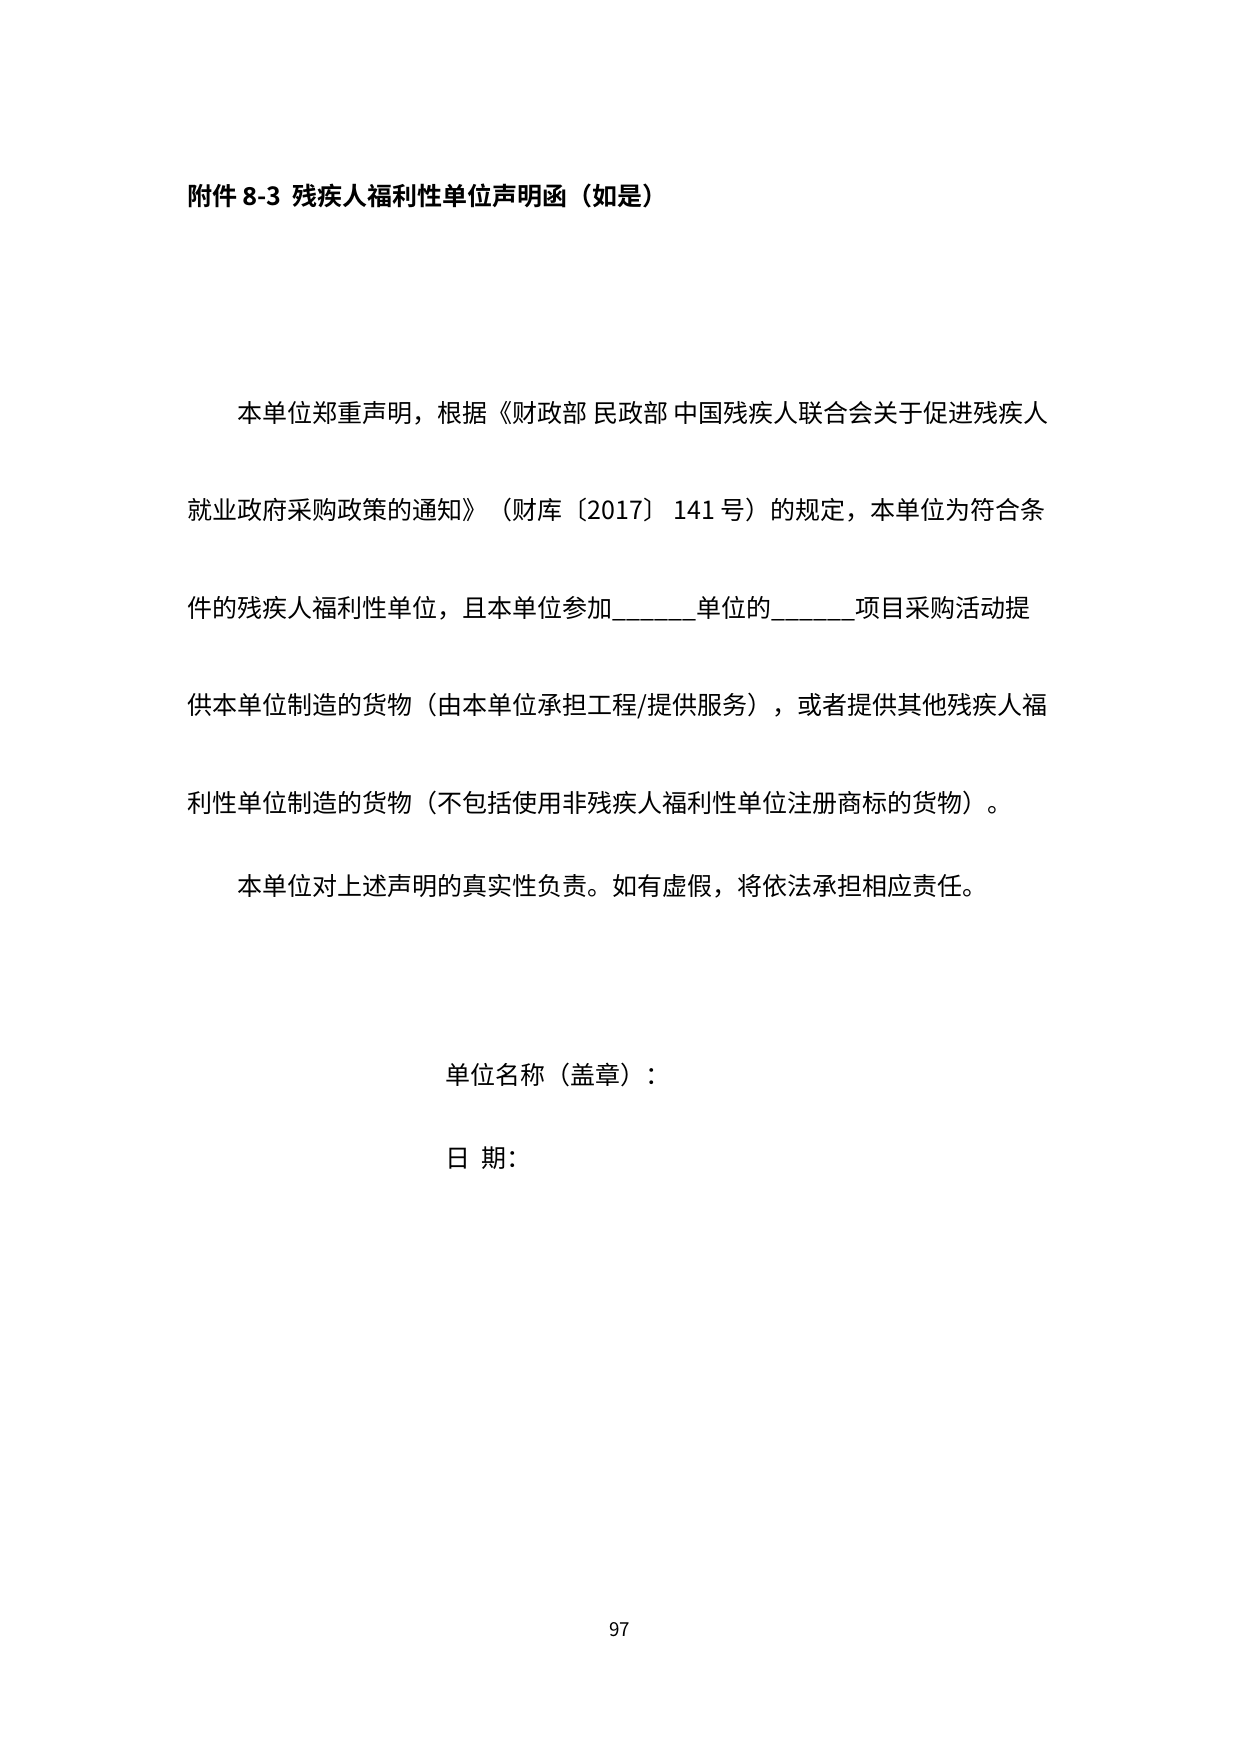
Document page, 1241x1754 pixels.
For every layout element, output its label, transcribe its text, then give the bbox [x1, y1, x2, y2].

subtitle 附件8-3 残疾人福利性单位声明函（如是） [187, 162, 1053, 227]
text 本单位对上述声明的真实性负责。如有虚假，将依法承担相应责任。 [187, 852, 1053, 917]
text 日 期： [187, 1124, 1053, 1189]
text 单位名称（盖章）： [187, 1041, 1053, 1106]
text 本单位郑重声明，根据《财政部 民政部 中国残疾人联合会关于促进残疾人就业政府采购政策的通知》（财库〔2017〕 141号）的规定，本单位为符合条件的残疾人福利性单位，且本单位参加______单位的______项目采购活动提供本单位制造的货物（由本单位承担工程/提供服务），或者提供其他残疾人福利性单位制造的货物（不包括使用非残疾人福利性单位注册商标的货物）。 [187, 379, 1053, 834]
